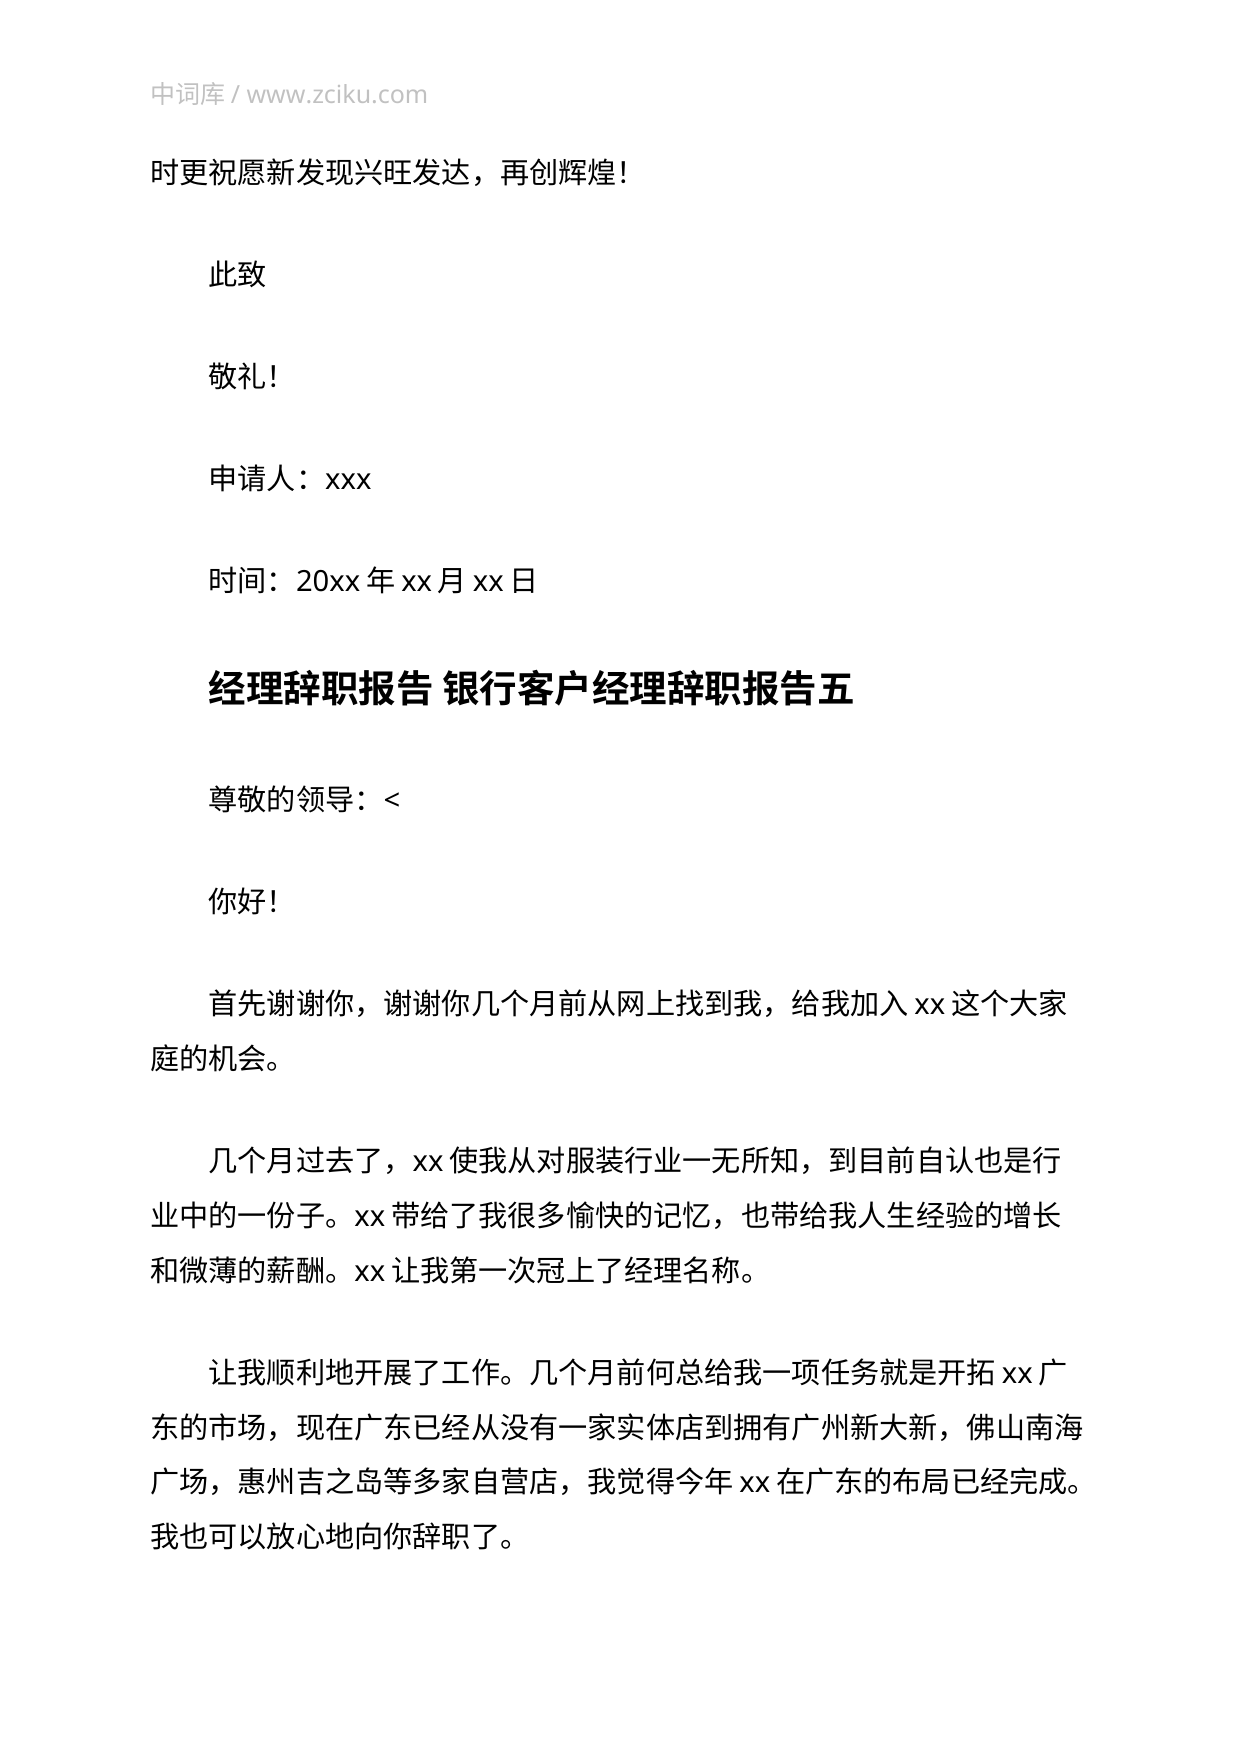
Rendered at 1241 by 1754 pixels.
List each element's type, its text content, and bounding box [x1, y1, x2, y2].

text 经理辞职报告 银行客户经理辞职报告五 [150, 659, 1090, 713]
text 敬礼！ [150, 353, 1090, 396]
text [150, 150, 1090, 192]
text 几个月过去了，xx使我从对服装行业一无所知，到目前自认也是行业中的一份子。xx带给了我很多愉快的记忆，也带给我人生经验的增长和微薄的薪酬。xx让我第一次冠上了经理名称。 [150, 1137, 1090, 1289]
text 时间：20xx年xx月xx日 [150, 557, 1090, 600]
text 你好！ [150, 879, 1090, 921]
text 让我顺利地开展了工作。几个月前何总给我一项任务就是开拓xx广东的市场，现在广东已经从没有一家实体店到拥有广州新大新，佛山南海广场，惠州吉之岛等多家自营店，我觉得今年xx在广东的布局已经完成。我也可以放心地向你辞职了。 [150, 1349, 1090, 1556]
text 首先谢谢你，谢谢你几个月前从网上找到我，给我加入xx这个大家庭的机会。 [150, 980, 1090, 1078]
text 申请人：xxx [150, 455, 1090, 498]
text 此致 [150, 252, 1090, 294]
text 尊敬的领导：< [150, 777, 1090, 819]
